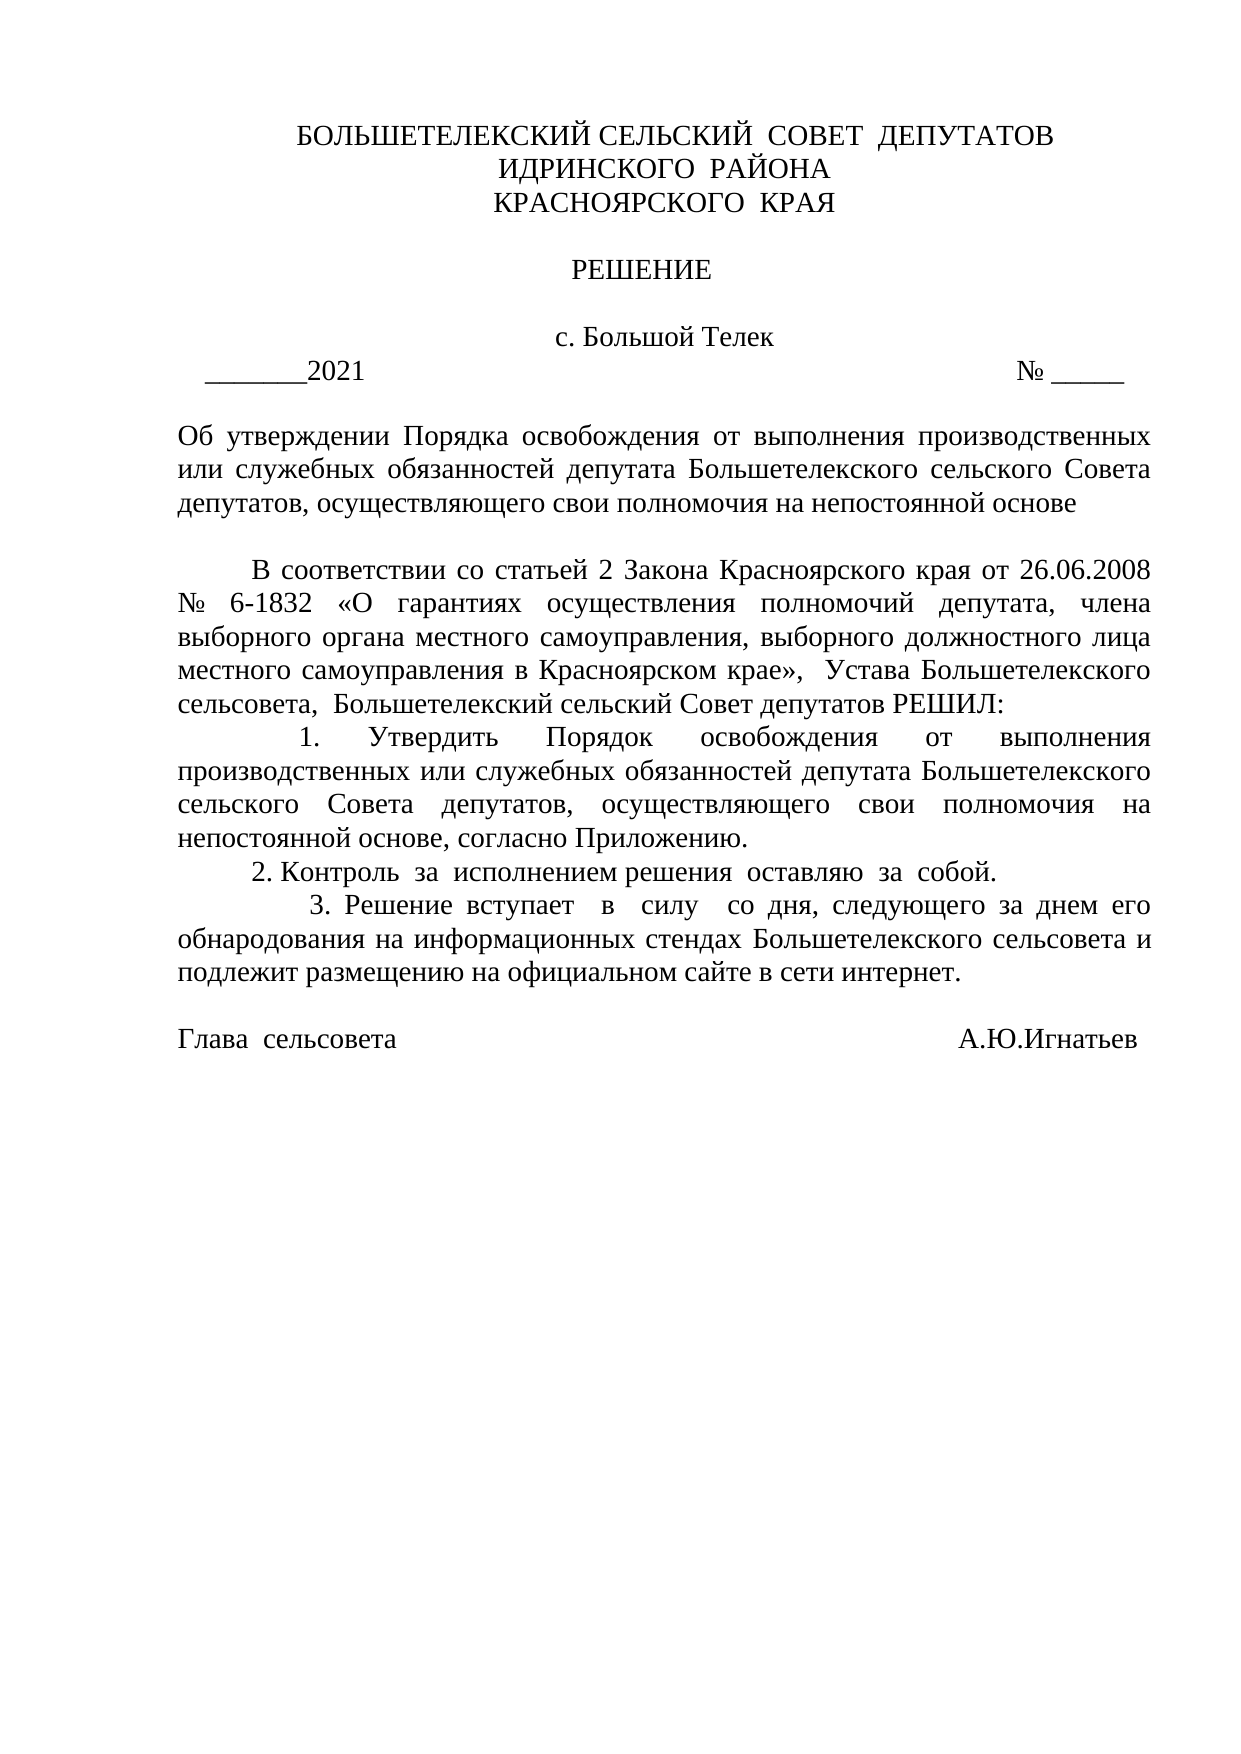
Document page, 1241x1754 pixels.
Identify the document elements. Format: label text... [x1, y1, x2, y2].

text ИДРИНСКОГО РАЙОНА [177, 152, 1152, 185]
text 3. Решение вступает в силу со дня, следующего за днем его обнародования на информационных стендах Большетелекского сельсовета и подлежит размещению на официальном сайте в сети интернет. [177, 887, 1152, 988]
text 2. Контроль за исполнением решения оставляю за собой. [177, 854, 1152, 887]
text КРАСНОЯРСКОГО КРАЯ [177, 185, 1152, 219]
text 1. Утвердить Порядок освобождения от выполнения производственных или служебных обязанностей депутата Большетелекского сельского Совета депутатов, осуществляющего свои полномочия на непостоянной основе, согласно Приложению. [177, 719, 1152, 854]
text В соответствии со статьей 2 Закона Красноярского края от 26.06.2008 № 6-1832 «О гарантиях осуществления полномочий депутата, члена выборного органа местного самоуправления, выборного должностного лица местного самоуправления в Красноярском крае», Устава Большетелекского сельсовета, Большетелекский сельский Совет депутатов РЕШИЛ: [177, 552, 1152, 719]
text _______2021 № _____ [177, 353, 1152, 386]
text Глава сельсовета А.Ю.Игнатьев [177, 1021, 1152, 1055]
text БОЛЬШЕТЕЛЕКСКИЙ СЕЛЬСКИЙ СОВЕТ ДЕПУТАТОВ [177, 118, 1152, 152]
text с. Большой Телек [177, 319, 1152, 353]
text РЕШЕНИЕ [177, 252, 1152, 286]
text Об утверждении Порядка освобождения от выполнения производственных или служебных обязанностей депутата Большетелекского сельского Совета депутатов, осуществляющего свои полномочия на непостоянной основе [177, 418, 1152, 518]
